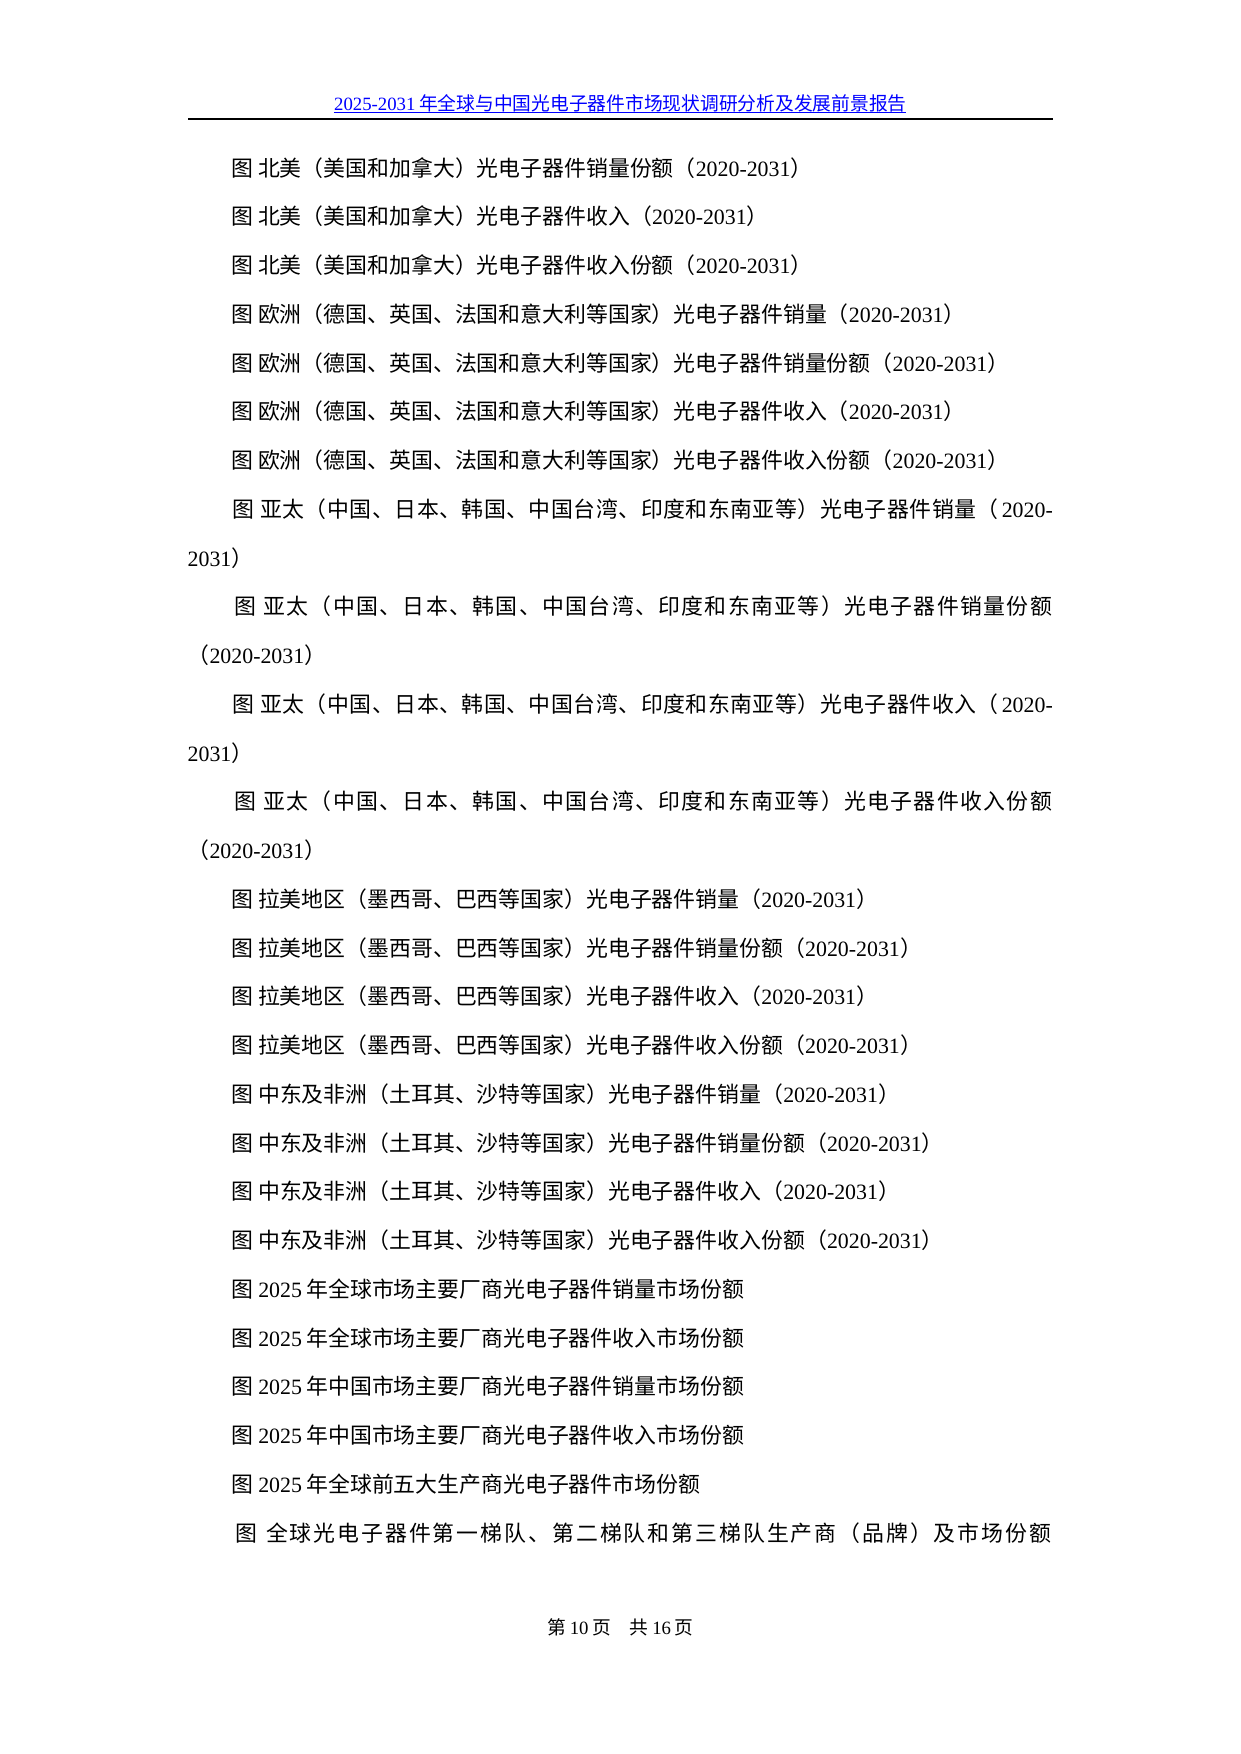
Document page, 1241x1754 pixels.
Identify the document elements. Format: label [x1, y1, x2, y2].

text [187, 150, 1053, 1548]
